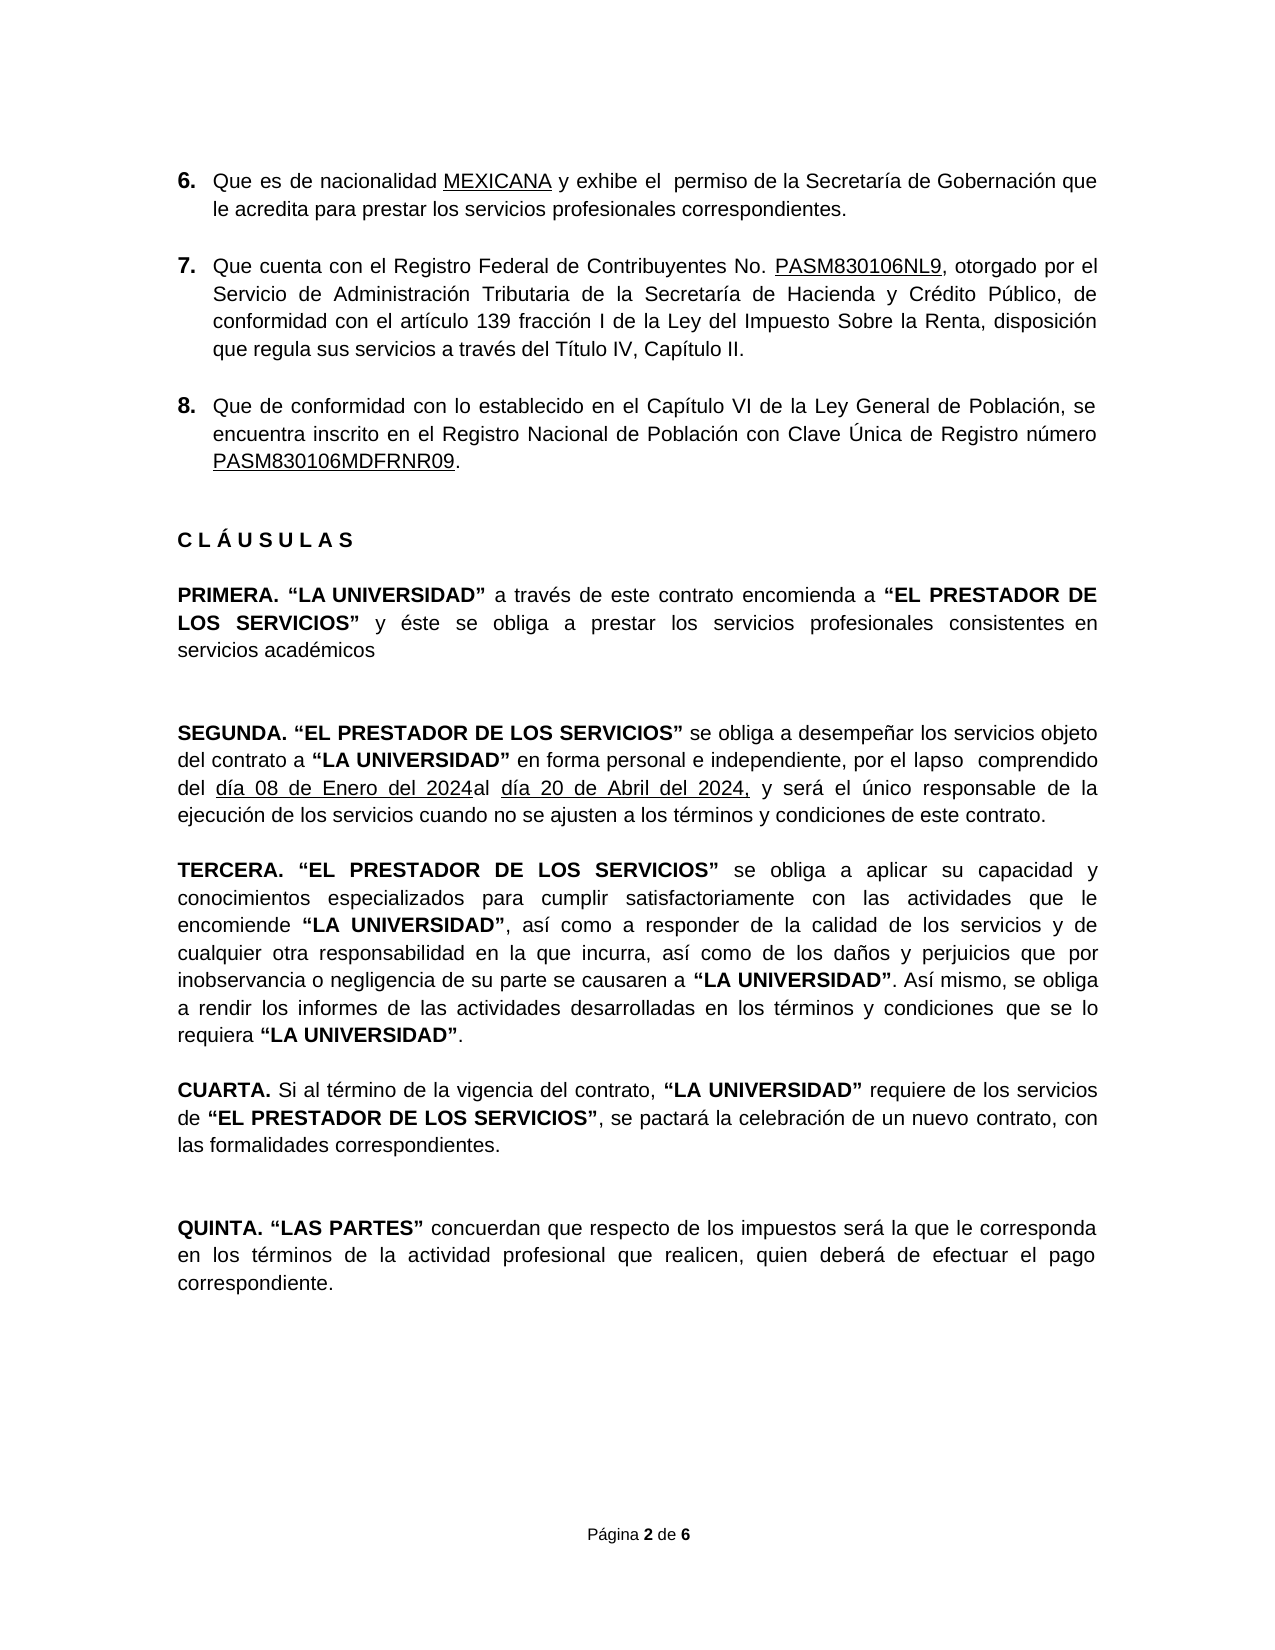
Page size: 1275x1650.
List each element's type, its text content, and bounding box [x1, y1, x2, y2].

text CUARTA. Si al término de la vigencia del contrato, “LA UNIVERSIDAD” requiere de los servicios de “EL PRESTADOR DE LOS SERVICIOS”, se pactará la celebración de un nuevo contrato, con las formalidades correspondientes. [177, 1078, 1098, 1157]
list Que de conformidad con lo establecido en el Capítulo VI de la Ley General de Población, se encuentra inscrito en el Registro Nacional de Población con Clave Única de Registro número PASM830106MDFRNR09. [177, 392, 1098, 473]
subtitle C L Á U S U L A S [177, 528, 1098, 552]
text PRIMERA. “LA UNIVERSIDAD” a través de este contrato encomienda a “EL PRESTADOR DE LOS SERVICIOS” y éste se obliga a prestar los servicios profesionales consistentes en servicios académicos [177, 583, 1098, 662]
list Que cuenta con el Registro Federal de Contribuyentes No. PASM830106NL9, otorgado por el Servicio de Administración Tributaria de la Secretaría de Hacienda y Crédito Público, de conformidad con el artículo 139 fracción I de la Ley del Impuesto Sobre la Renta, disposición que regula sus servicios a través del Título IV, Capítulo II. [177, 252, 1098, 361]
list Que es de nacionalidad MEXICANA y exhibe el permiso de la Secretaría de Gobernación que le acredita para prestar los servicios profesionales correspondientes. [177, 167, 1098, 221]
text QUINTA. “LAS PARTES” concuerdan que respecto de los impuestos será la que le corresponda en los términos de la actividad profesional que realicen, quien deberá de efectuar el pago correspondiente. [177, 1216, 1098, 1295]
text SEGUNDA. “EL PRESTADOR DE LOS SERVICIOS” se obliga a desempeñar los servicios objeto del contrato a “LA UNIVERSIDAD” en forma personal e independiente, por el lapso comprendido del día 08 de Enero del 2024 al día 20 de Abril del 2024, y será el único responsable de la ejecución de los servicios cuando no se ajusten a los términos y condiciones de este contrato. [177, 721, 1098, 827]
text TERCERA. “EL PRESTADOR DE LOS SERVICIOS” se obliga a aplicar su capacidad y conocimientos especializados para cumplir satisfactoriamente con las actividades que le encomiende “LA UNIVERSIDAD”, así como a responder de la calidad de los servicios y de cualquier otra responsabilidad en la que incurra, así como de los daños y perjuicios que por inobservancia o negligencia de su parte se causaren a “LA UNIVERSIDAD”. Así mismo, se obliga a rendir los informes de las actividades desarrolladas en los términos y condiciones que se lo requiera “LA UNIVERSIDAD”. [177, 858, 1098, 1047]
